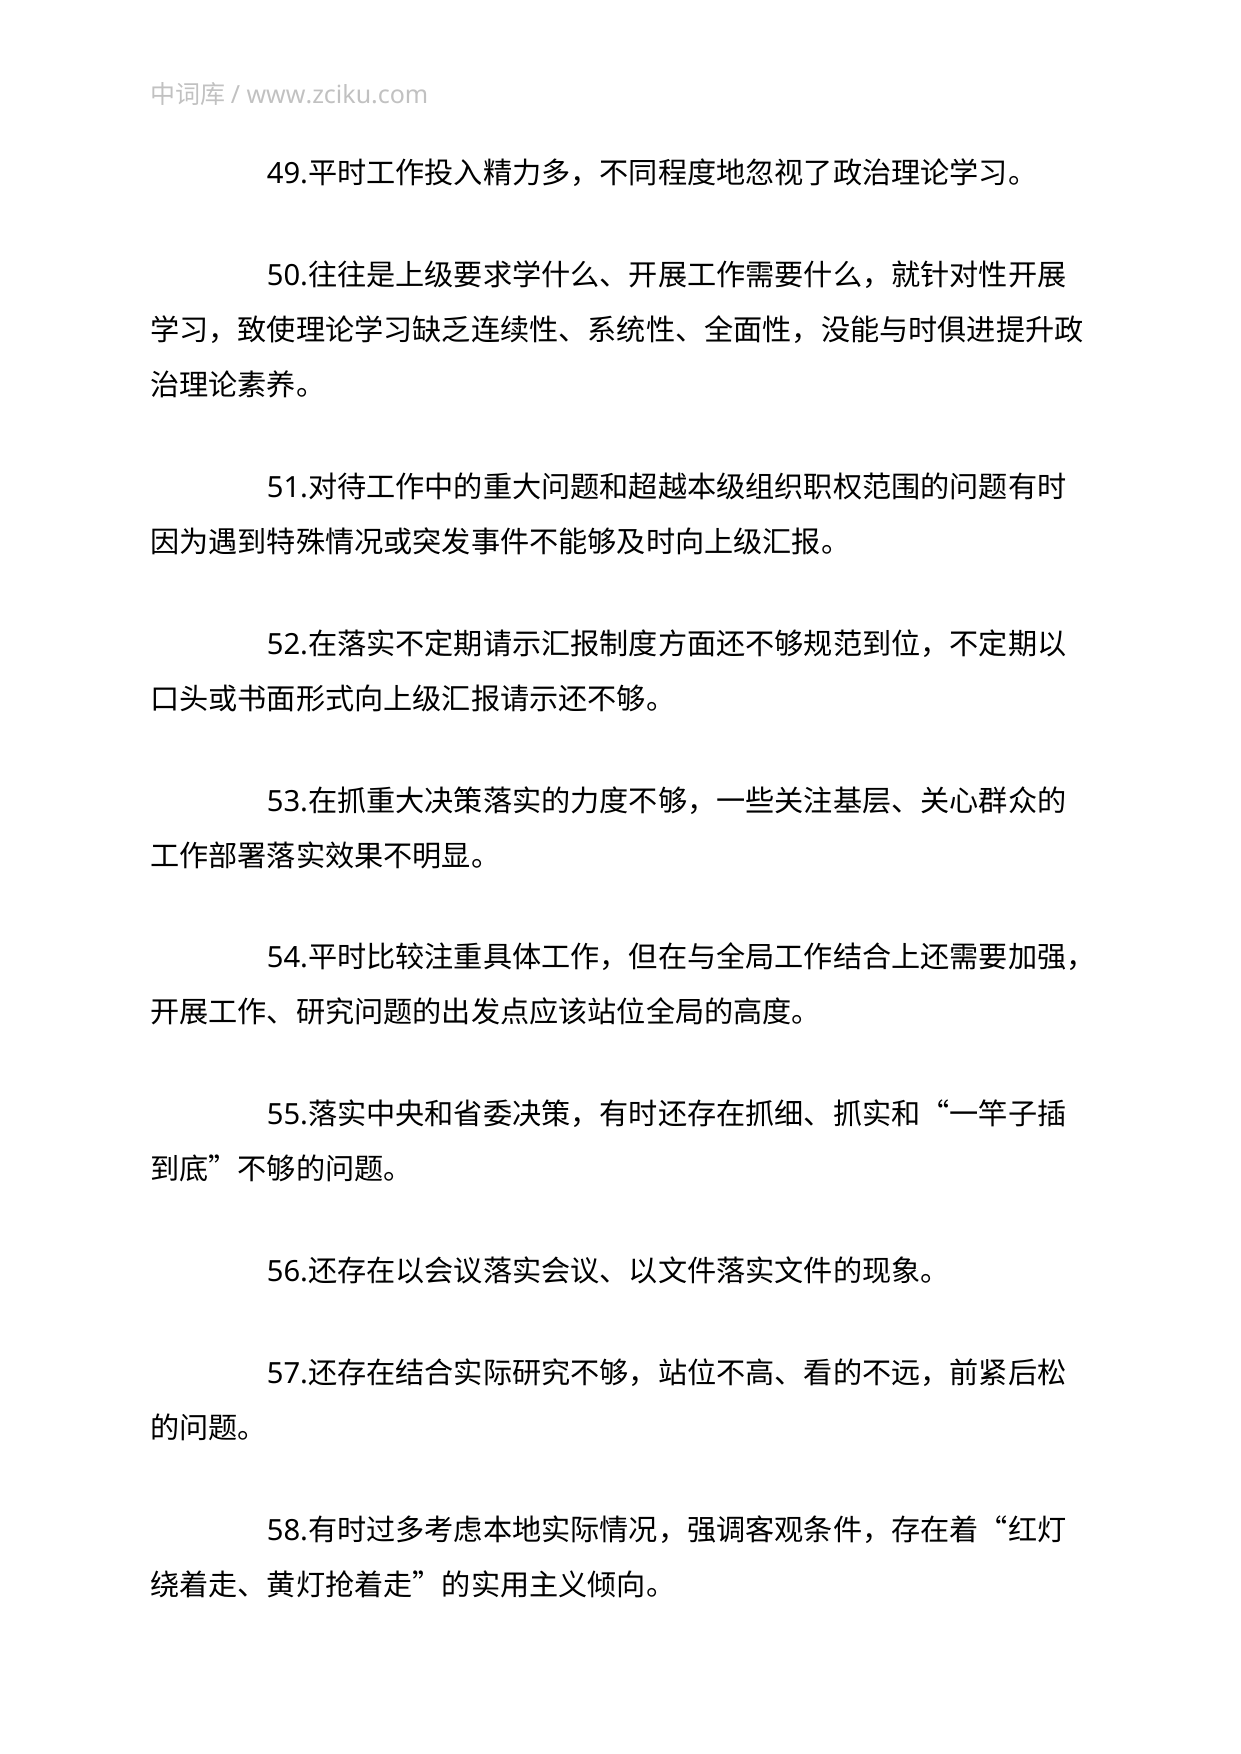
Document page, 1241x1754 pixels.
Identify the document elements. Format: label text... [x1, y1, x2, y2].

text 51.对待工作中的重大问题和超越本级组织职权范围的问题有时因为遇到特殊情况或突发事件不能够及时向上级汇报。 [150, 464, 1090, 561]
text 56.还存在以会议落实会议、以文件落实文件的现象。 [150, 1247, 1090, 1290]
text 49.平时工作投入精力多，不同程度地忽视了政治理论学习。 [150, 150, 1090, 192]
text 54.平时比较注重具体工作，但在与全局工作结合上还需要加强，开展工作、研究问题的出发点应该站位全局的高度。 [150, 934, 1090, 1031]
text 53.在抓重大决策落实的力度不够，一些关注基层、关心群众的工作部署落实效果不明显。 [150, 777, 1090, 874]
text 57.还存在结合实际研究不够，站位不高、看的不远，前紧后松的问题。 [150, 1349, 1090, 1447]
text 55.落实中央和省委决策，有时还存在抓细、抓实和“一竿子插到底”不够的问题。 [150, 1091, 1090, 1188]
text 50.往往是上级要求学什么、开展工作需要什么，就针对性开展学习，致使理论学习缺乏连续性、系统性、全面性，没能与时俱进提升政治理论素养。 [150, 252, 1090, 404]
text 52.在落实不定期请示汇报制度方面还不够规范到位，不定期以口头或书面形式向上级汇报请示还不够。 [150, 620, 1090, 718]
text 58.有时过多考虑本地实际情况，强调客观条件，存在着“红灯绕着走、黄灯抢着走”的实用主义倾向。 [150, 1506, 1090, 1603]
